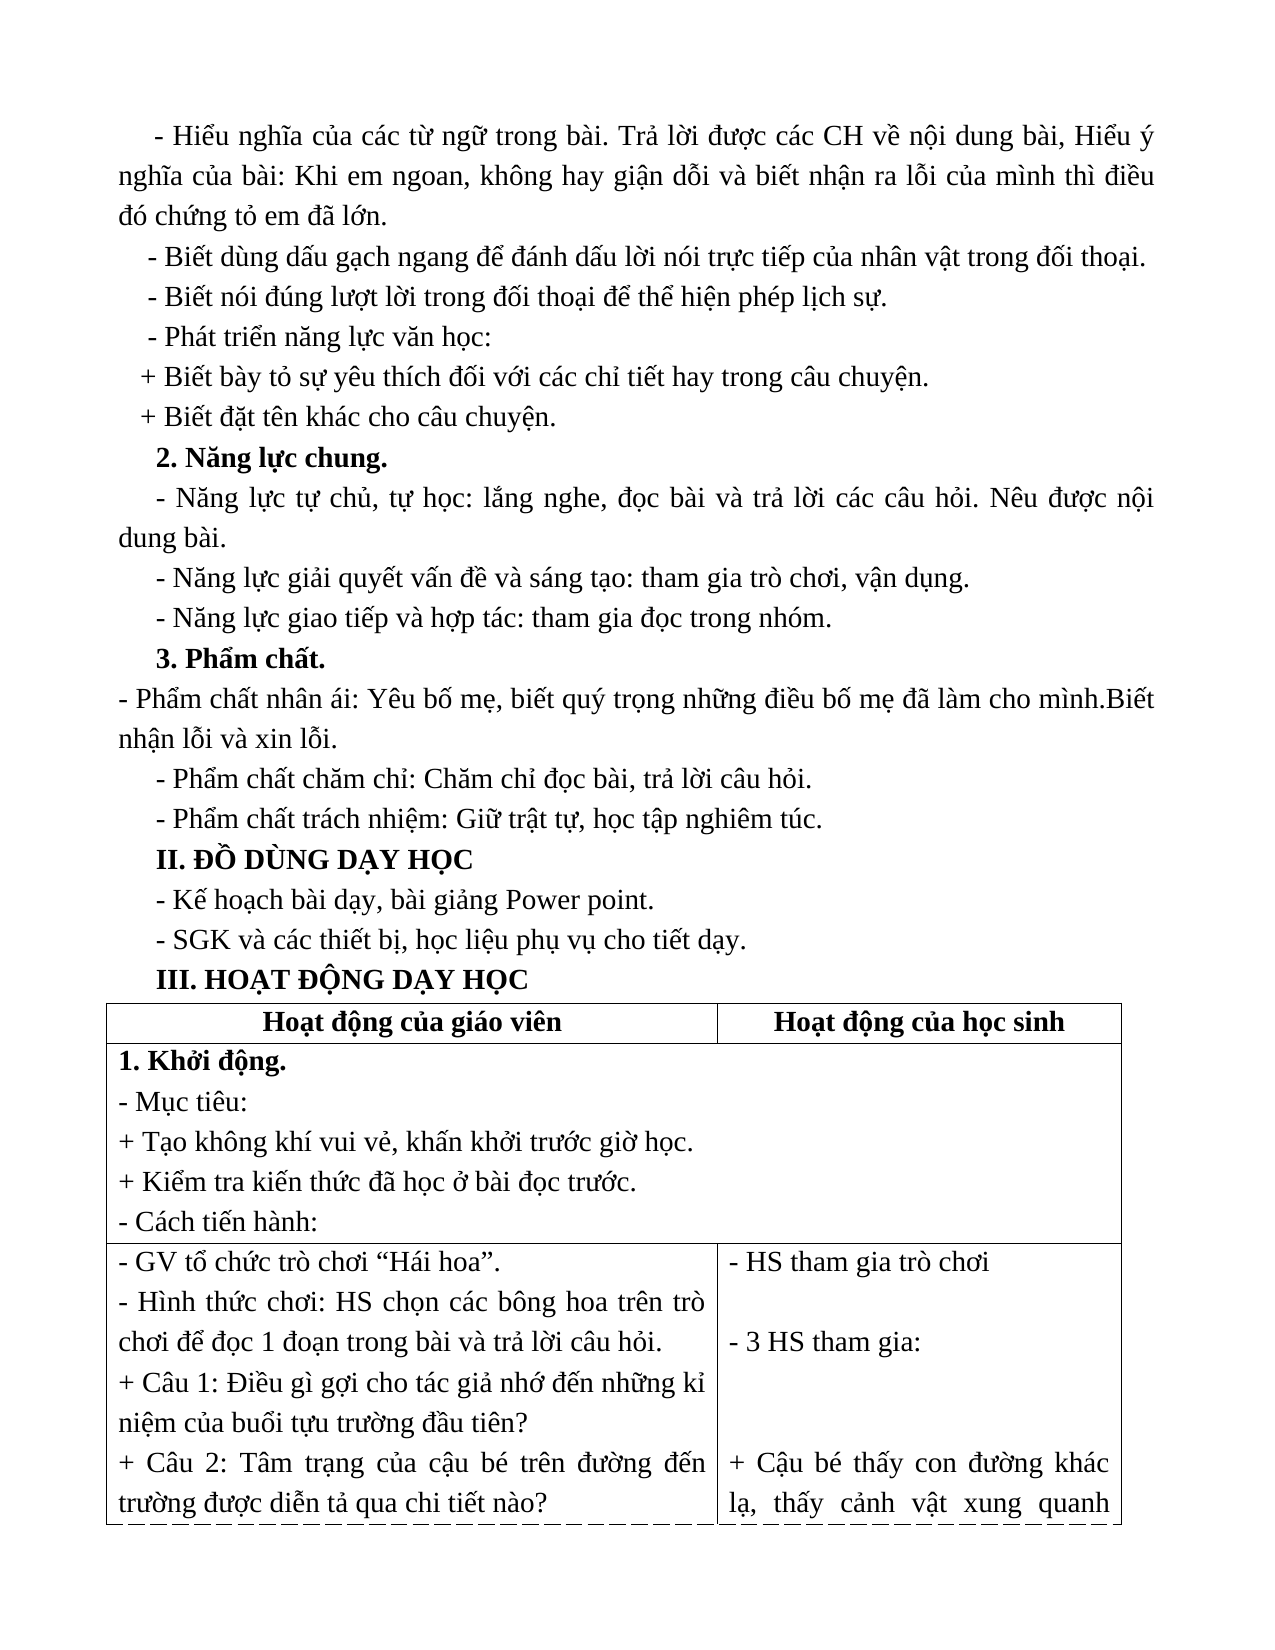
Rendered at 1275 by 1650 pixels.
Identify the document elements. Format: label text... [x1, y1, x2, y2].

text III. HOẠT ĐỘNG DẠY HỌC [118, 962, 1157, 996]
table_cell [107, 1244, 717, 1524]
text - Phẩm chất nhân ái: Yêu bố mẹ, biết quý trọng những điều bố mẹ đã làm cho mình.Biết nhận lỗi và xin lỗi. [118, 681, 1157, 755]
text - Năng lực tự chủ, tự học: lắng nghe, đọc bài và trả lời các câu hỏi. Nêu được nội dung bài. [118, 480, 1157, 554]
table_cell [718, 1244, 1121, 1524]
text - Hiểu nghĩa của các từ ngữ trong bài. Trả lời được các CH về nội dung bài, Hiểu ý nghĩa của bài: Khi em ngoan, không hay giận dỗi và biết nhận ra lỗi của mình thì điều đó chứng tỏ em đã lớn. [118, 118, 1157, 232]
text - Kế hoạch bài dạy, bài giảng Power point. [118, 882, 1157, 916]
text 3. Phẩm chất. [118, 641, 1157, 674]
text - SGK và các thiết bị, học liệu phụ vụ cho tiết dạy. [118, 922, 1157, 956]
text + Biết đặt tên khác cho câu chuyện. [118, 399, 1157, 433]
text - Biết dùng dấu gạch ngang để đánh dấu lời nói trực tiếp của nhân vật trong đối thoại. [118, 239, 1157, 272]
text + Biết bày tỏ sự yêu thích đối với các chỉ tiết hay trong câu chuyện. [118, 359, 1157, 393]
text - Biết nói đúng lượt lời trong đối thoại để thể hiện phép lịch sự. [118, 279, 1157, 312]
text - Phát triển năng lực văn học: [118, 319, 1157, 353]
table_header Hoạt động của giáo viên [107, 1004, 717, 1042]
table_cell 1. Khởi động. - Mục tiêu: + Tạo không khí vui vẻ, khấn khởi trước giờ học. + Kiểm tra kiến thức đã học ở bài đọc trước. - Cách tiến hành: [107, 1044, 1121, 1243]
text II. ĐỒ DÙNG DẠY HỌC [118, 842, 1157, 875]
text - Năng lực giải quyết vấn đề và sáng tạo: tham gia trò chơi, vận dụng. [118, 560, 1157, 594]
text - Phẩm chất trách nhiệm: Giữ trật tự, học tập nghiêm túc. [118, 802, 1157, 835]
text - Phẩm chất chăm chỉ: Chăm chỉ đọc bài, trả lời câu hỏi. [118, 761, 1157, 795]
table_header Hoạt động của học sinh [718, 1004, 1121, 1042]
text 2. Năng lực chung. [118, 440, 1157, 473]
text - Năng lực giao tiếp và hợp tác: tham gia đọc trong nhóm. [118, 601, 1157, 634]
